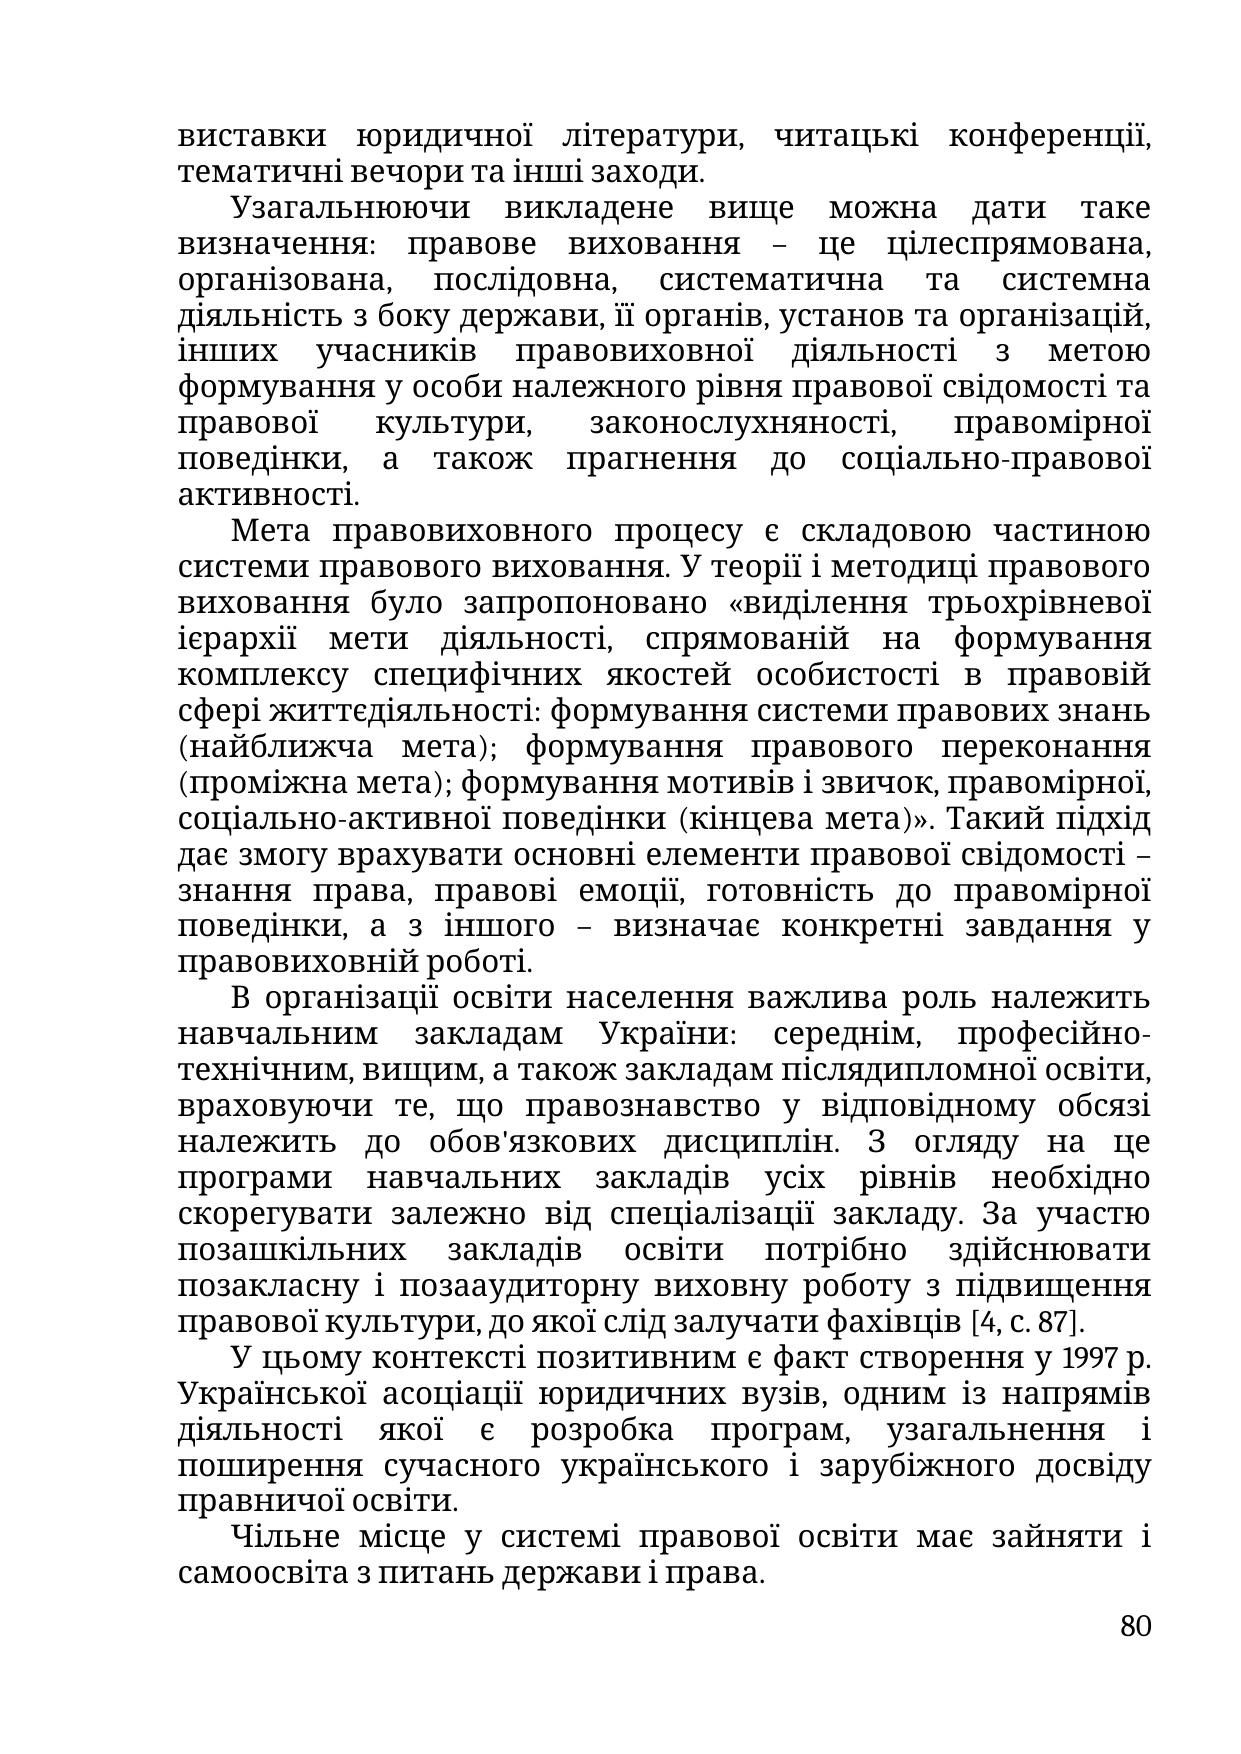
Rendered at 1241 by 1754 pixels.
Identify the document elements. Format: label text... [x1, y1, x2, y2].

text Мета правовиховного процесу є складовою частиною системи правового виховання. У теорії і методиці правового виховання було запропоновано «виділення трьохрівневої ієрархії мети діяльності, спрямованій на формування комплексу специфічних якостей особистості в правовій сфері життєдіяльності: формування системи правових знань (найближча мета); формування правового переконання (проміжна мета); формування мотивів і звичок, правомірної, соціально-активної поведінки (кінцева мета)». Такий підхід дає змогу врахувати основні елементи правової свідомості – знання права, правові емоції, готовність до правомірної поведінки, а з іншого – визначає конкретні завдання у правовиховній роботі. [177, 513, 1152, 981]
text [177, 118, 1152, 190]
text Узагальнюючи викладене вище можна дати таке визначення: правове виховання – це цілеспрямована, організована, послідовна, систематична та системна діяльність з боку держави, її органів, установ та організацій, інших учасників правовиховної діяльності з метою формування у особи належного рівня правової свідомості та правової культури, законослухняності, правомірної поведінки, а також прагнення до соціально-правової активності. [177, 190, 1152, 513]
text У цьому контексті позитивним є факт створення у 1997 р. Української асоціації юридичних вузів, одним із напрямів діяльності якої є розробка програм, узагальнення і поширення сучасного українського і зарубіжного досвіду правничої освіти. [177, 1340, 1152, 1520]
text В організації освіти населення важлива роль належить навчальним закладам України: середнім, професійно-технічним, вищим, а також закладам післядипломної освіти, враховуючи те, що правознавство у відповідному обсязі належить до обов'язкових дисциплін. З огляду на це програми навчальних закладів усіх рівнів необхідно скорегувати залежно від спеціалізації закладу. За участю позашкільних закладів освіти потрібно здійснювати позакласну і позааудиторну виховну роботу з підвищення правової культури, до якої слід залучати фахівців [4, с. 87]. [177, 981, 1152, 1340]
text Чільне місце у системі правової освіти має зайняти і самоосвіта з питань держави і права. [177, 1520, 1152, 1592]
